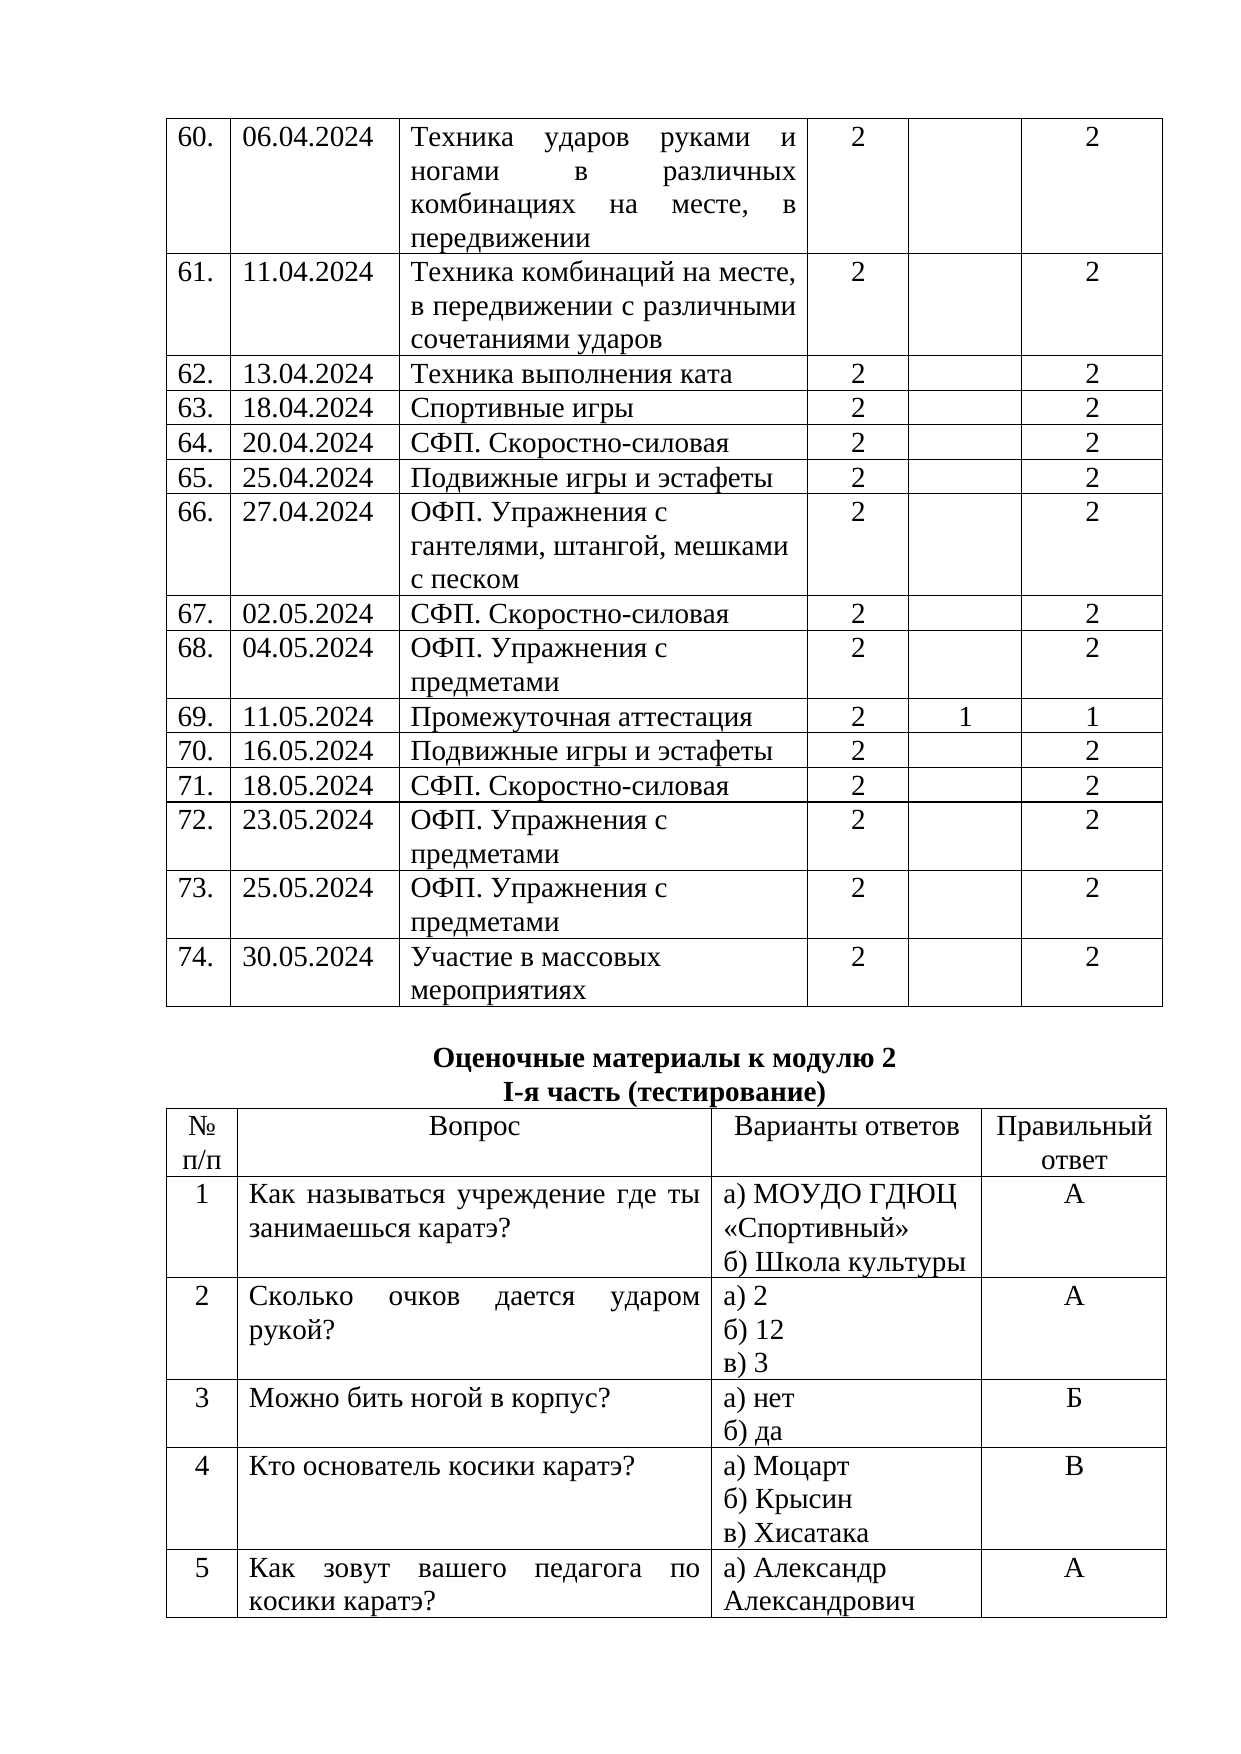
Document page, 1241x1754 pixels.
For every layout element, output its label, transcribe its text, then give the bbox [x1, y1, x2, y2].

table_cell [909, 254, 1021, 355]
table_cell Техника комбинаций на месте, в передвижении с различными сочетаниями ударов [400, 254, 807, 355]
table_cell 2 [808, 939, 908, 1006]
table_cell 25.04.2024 [231, 460, 399, 493]
table_cell 18.05.2024 [231, 768, 399, 801]
table_cell [909, 631, 1021, 698]
table_cell СФП. Скоростно-силовая [400, 425, 807, 459]
table_cell [909, 939, 1021, 1006]
table_cell 2 [1022, 425, 1162, 459]
table_cell Сколько очков дается ударом рукой? [238, 1278, 711, 1379]
table_cell А [982, 1550, 1166, 1617]
table_cell ОФП. Упражнения с гантелями, штангой, мешками с песком [400, 494, 807, 595]
table_cell 04.05.2024 [231, 631, 399, 698]
table_cell 20.04.2024 [231, 425, 399, 459]
table_cell [909, 425, 1021, 459]
table_cell СФП. Скоростно-силовая [400, 768, 807, 801]
table_cell 11.04.2024 [231, 254, 399, 355]
table_cell Можно бить ногой в корпус? [238, 1380, 711, 1447]
text I-я часть (тестирование) [177, 1074, 1152, 1107]
table_cell [167, 596, 230, 629]
table_cell [909, 391, 1021, 424]
table_cell 30.05.2024 [231, 939, 399, 1006]
table_cell 2 [1022, 460, 1162, 493]
table_cell Как называться учреждение где ты занимаешься каратэ? [238, 1177, 711, 1277]
table_cell [167, 494, 230, 595]
table_cell 2 [808, 425, 908, 459]
table_cell 2 [808, 356, 908, 389]
table_cell 2 [808, 699, 908, 732]
table_cell [167, 733, 230, 767]
table_cell 2 [808, 803, 908, 869]
table_cell 23.05.2024 [231, 803, 399, 869]
table_cell [909, 871, 1021, 938]
table_header Правильный ответ [982, 1109, 1166, 1176]
table_header Варианты ответов [712, 1109, 981, 1176]
table_cell [167, 699, 230, 732]
table_cell 2 [808, 494, 908, 595]
table_cell ОФП. Упражнения с предметами [400, 631, 807, 698]
table_cell 2 [808, 596, 908, 629]
text Оценочные материалы к модулю 2 [177, 1040, 1152, 1074]
table_header № п/п [167, 1109, 237, 1176]
table_cell [167, 254, 230, 355]
table_cell Техника ударов руками и ногами в различных комбинациях на месте, в передвижении [400, 119, 807, 253]
table_cell 2 [808, 768, 908, 801]
table_cell 2 [1022, 254, 1162, 355]
table_cell Техника выполнения ката [400, 356, 807, 389]
table_cell Участие в массовых мероприятиях [400, 939, 807, 1006]
table_cell 2 [808, 254, 908, 355]
table_cell 2 [1022, 939, 1162, 1006]
table_cell ОФП. Упражнения с предметами [400, 803, 807, 869]
table_cell 2 [808, 460, 908, 493]
table_cell 25.05.2024 [231, 871, 399, 938]
table_cell [909, 803, 1021, 869]
table_cell Подвижные игры и эстафеты [400, 460, 807, 493]
table_cell 2 [1022, 631, 1162, 698]
table_cell 1 [1022, 699, 1162, 732]
table_cell 2 [167, 1278, 237, 1379]
table_cell 3 [167, 1380, 237, 1447]
table_cell [167, 460, 230, 493]
table_cell 11.05.2024 [231, 699, 399, 732]
table_cell [167, 391, 230, 424]
table_cell 2 [1022, 803, 1162, 869]
table_cell а) нет б) да [712, 1380, 981, 1447]
table_cell [909, 356, 1021, 389]
table_cell 2 [1022, 733, 1162, 767]
table_cell 5 [167, 1550, 237, 1617]
table_cell 2 [1022, 596, 1162, 629]
table_cell [909, 494, 1021, 595]
table_cell [167, 356, 230, 389]
table_cell 1 [909, 699, 1021, 732]
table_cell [238, 1550, 711, 1617]
table_cell а) МОУДО ГДЮЦ «Спортивный» б) Школа культуры [712, 1177, 981, 1277]
table_cell СФП. Скоростно-силовая [400, 596, 807, 629]
table_cell В [982, 1448, 1166, 1549]
table_cell А [982, 1278, 1166, 1379]
table_cell [167, 768, 230, 801]
table_cell 2 [808, 119, 908, 253]
table_cell А [982, 1177, 1166, 1277]
table_cell 2 [1022, 871, 1162, 938]
table_cell 18.04.2024 [231, 391, 399, 424]
table_cell [909, 768, 1021, 801]
table_cell ОФП. Упражнения с предметами [400, 871, 807, 938]
table_cell 13.04.2024 [231, 356, 399, 389]
table_cell [909, 460, 1021, 493]
table_cell Промежуточная аттестация [400, 699, 807, 732]
table_cell 27.04.2024 [231, 494, 399, 595]
table_cell 2 [808, 391, 908, 424]
table_cell [167, 119, 230, 253]
table_cell 16.05.2024 [231, 733, 399, 767]
table_cell Подвижные игры и эстафеты [400, 733, 807, 767]
table_cell [167, 425, 230, 459]
table_cell [167, 631, 230, 698]
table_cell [712, 1550, 981, 1617]
table_cell а) 2 б) 12 в) 3 [712, 1278, 981, 1379]
table_cell 2 [808, 733, 908, 767]
table_cell [167, 803, 230, 869]
table_cell 1 [167, 1177, 237, 1277]
table_cell 2 [1022, 494, 1162, 595]
table_cell 2 [1022, 356, 1162, 389]
table_cell 2 [1022, 391, 1162, 424]
table_cell [909, 119, 1021, 253]
table_cell [167, 939, 230, 1006]
table_cell [909, 596, 1021, 629]
table_cell 06.04.2024 [231, 119, 399, 253]
table_cell 4 [167, 1448, 237, 1549]
table_cell [909, 733, 1021, 767]
table_cell 02.05.2024 [231, 596, 399, 629]
table_cell [167, 871, 230, 938]
table_cell Б [982, 1380, 1166, 1447]
table_cell 2 [1022, 768, 1162, 801]
table_cell Кто основатель косики каратэ? [238, 1448, 711, 1549]
table_cell 2 [808, 871, 908, 938]
table_cell 2 [808, 631, 908, 698]
table_cell 2 [1022, 119, 1162, 253]
table_header Вопрос [238, 1109, 711, 1176]
table_cell Спортивные игры [400, 391, 807, 424]
table_cell а) Моцарт б) Крысин в) Хисатака [712, 1448, 981, 1549]
